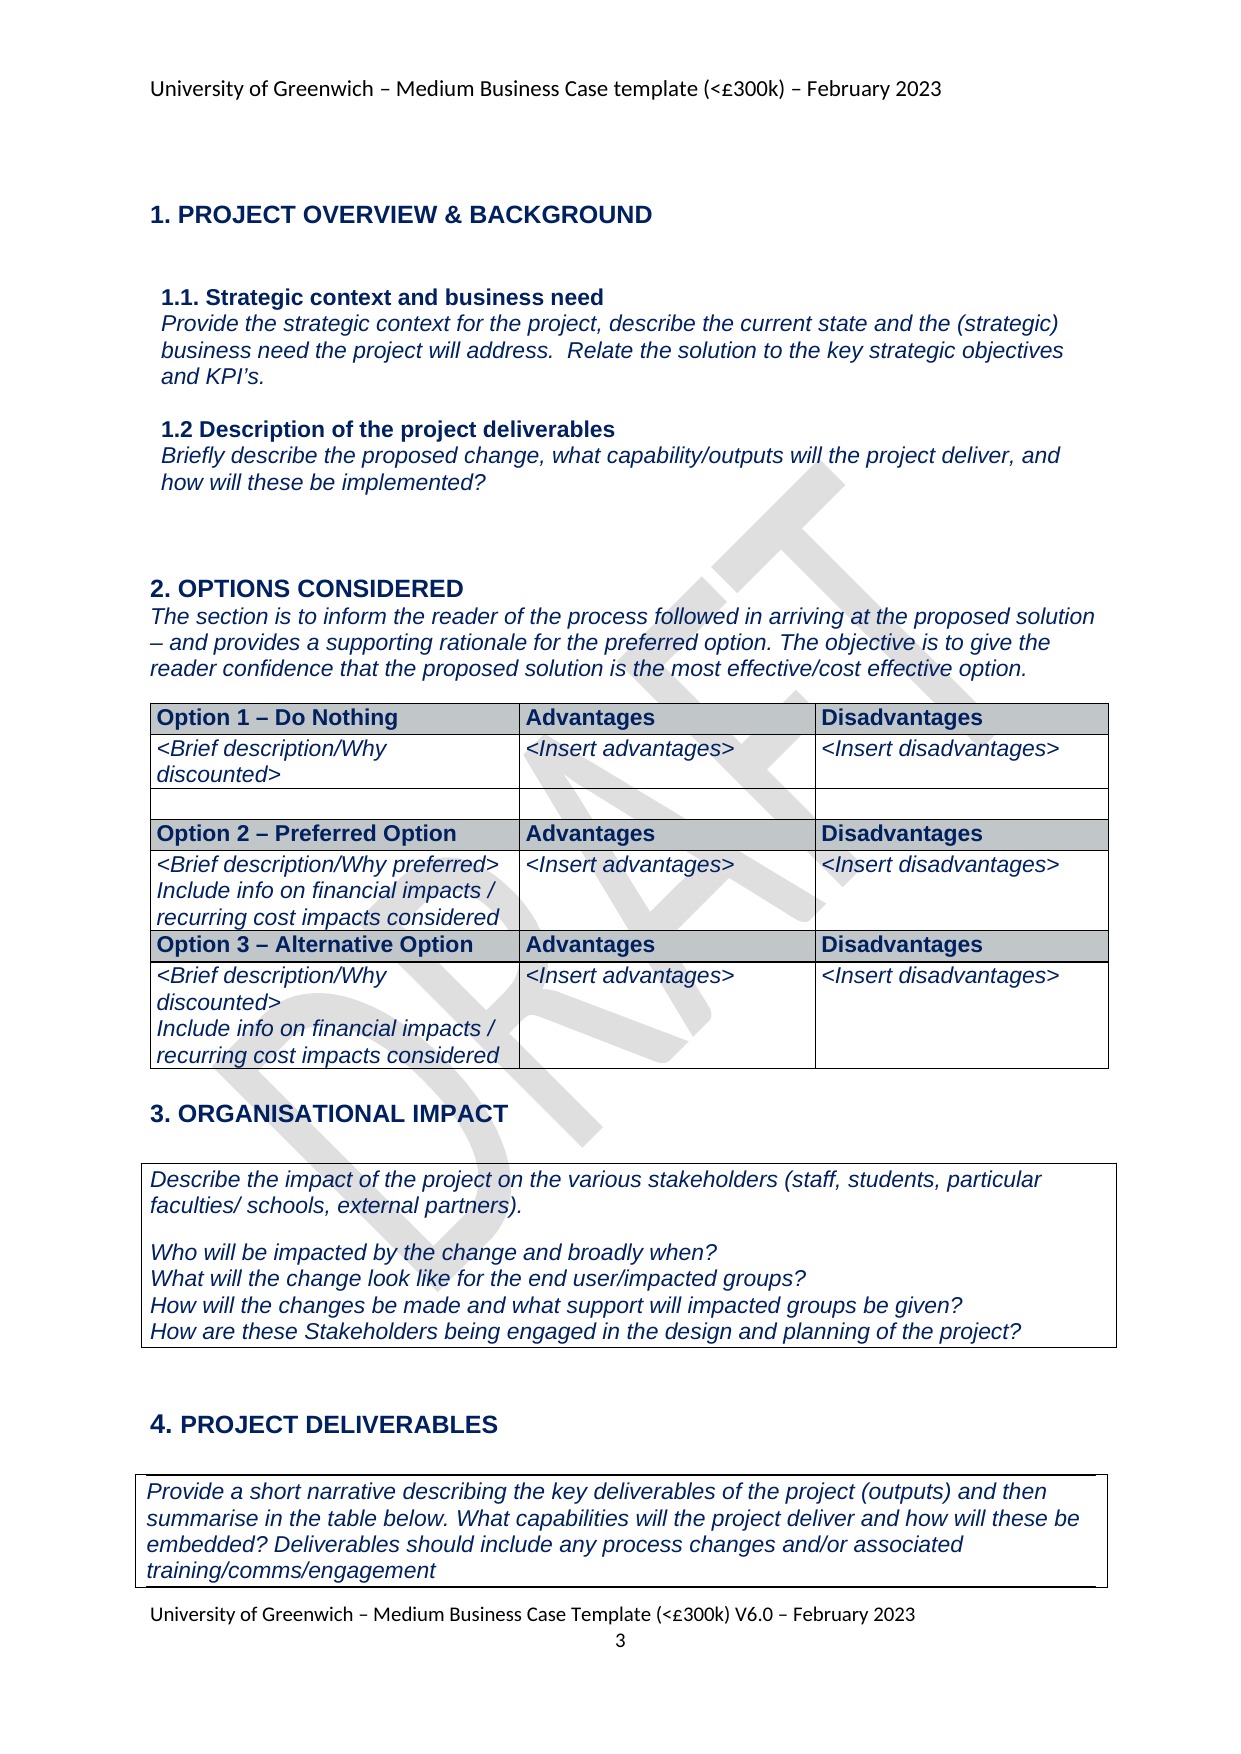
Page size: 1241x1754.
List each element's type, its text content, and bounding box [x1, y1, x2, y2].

text What will the change look like for the end user/impacted groups? [150, 1265, 1107, 1292]
text How are these Stakeholders being engaged in the design and planning of the project? [142, 1315, 1116, 1347]
table_cell <Insert disadvantages> [816, 851, 1108, 930]
table_cell <Brief description/Why discounted> [151, 735, 519, 788]
table_cell <Insert advantages> [520, 735, 815, 788]
table_cell Advantages [520, 931, 815, 961]
subtitle 2. OPTIONS CONSIDERED [150, 574, 1107, 603]
table_cell Option 3 – Alternative Option [151, 931, 519, 961]
table_cell [816, 789, 1108, 819]
table_cell <Insert advantages> [520, 963, 815, 1068]
table_cell [520, 789, 815, 819]
subtitle 1. PROJECT OVERVIEW & BACKGROUND [150, 200, 1107, 229]
table_cell <Insert disadvantages> [816, 735, 1108, 788]
table_cell Advantages [520, 820, 815, 850]
table_header Provide a short narrative describing the key deliverables of the project (outputs) and then summarise in the table below. What capabilities will the project deliver and how will these be embedded? Deliverables should include any process changes and/or associated training/comms/engagement [136, 1475, 1107, 1587]
table_cell <Brief description/Why preferred> Include info on financial impacts / recurring cost impacts considered [151, 851, 519, 930]
table_header 1.1. Strategic context and business need Provide the strategic context for the project, describe the current state and the (strategic) business need the project will address. Relate the solution to the key strategic objectives and KPI’s. 1.2 Description of the project deliverables Briefly describe the proposed change, what capability/outputs will the project deliver, and how will these be implemented? [150, 284, 1107, 574]
text How will the changes be made and what support will impacted groups be given? [150, 1292, 1107, 1315]
table_cell Disadvantages [816, 820, 1108, 850]
table_header Option 1 – Do Nothing [151, 704, 519, 734]
table_header Disadvantages [816, 704, 1108, 734]
table_header Advantages [520, 704, 815, 734]
text Describe the impact of the project on the various stakeholders (staff, students, particular faculties/ schools, external partners). [142, 1164, 1116, 1218]
table_cell <Brief description/Why discounted> Include info on financial impacts / recurring cost impacts considered [151, 963, 519, 1068]
text Who will be impacted by the change and broadly when? [142, 1236, 1116, 1265]
table_cell Disadvantages [816, 931, 1108, 961]
subtitle 3. ORGANISATIONAL IMPACT [150, 1099, 1107, 1128]
table_cell <Insert disadvantages> [816, 963, 1108, 1068]
table_cell <Insert advantages> [520, 851, 815, 930]
subtitle 4. PROJECT DELIVERABLES [150, 1408, 1107, 1439]
table_cell [151, 789, 519, 819]
table_cell Option 2 – Preferred Option [151, 820, 519, 850]
text The section is to inform the reader of the process followed in arriving at the proposed solution – and provides a supporting rationale for the preferred option. The objective is to give the reader confidence that the proposed solution is the most effective/cost effective option. [150, 603, 1107, 682]
